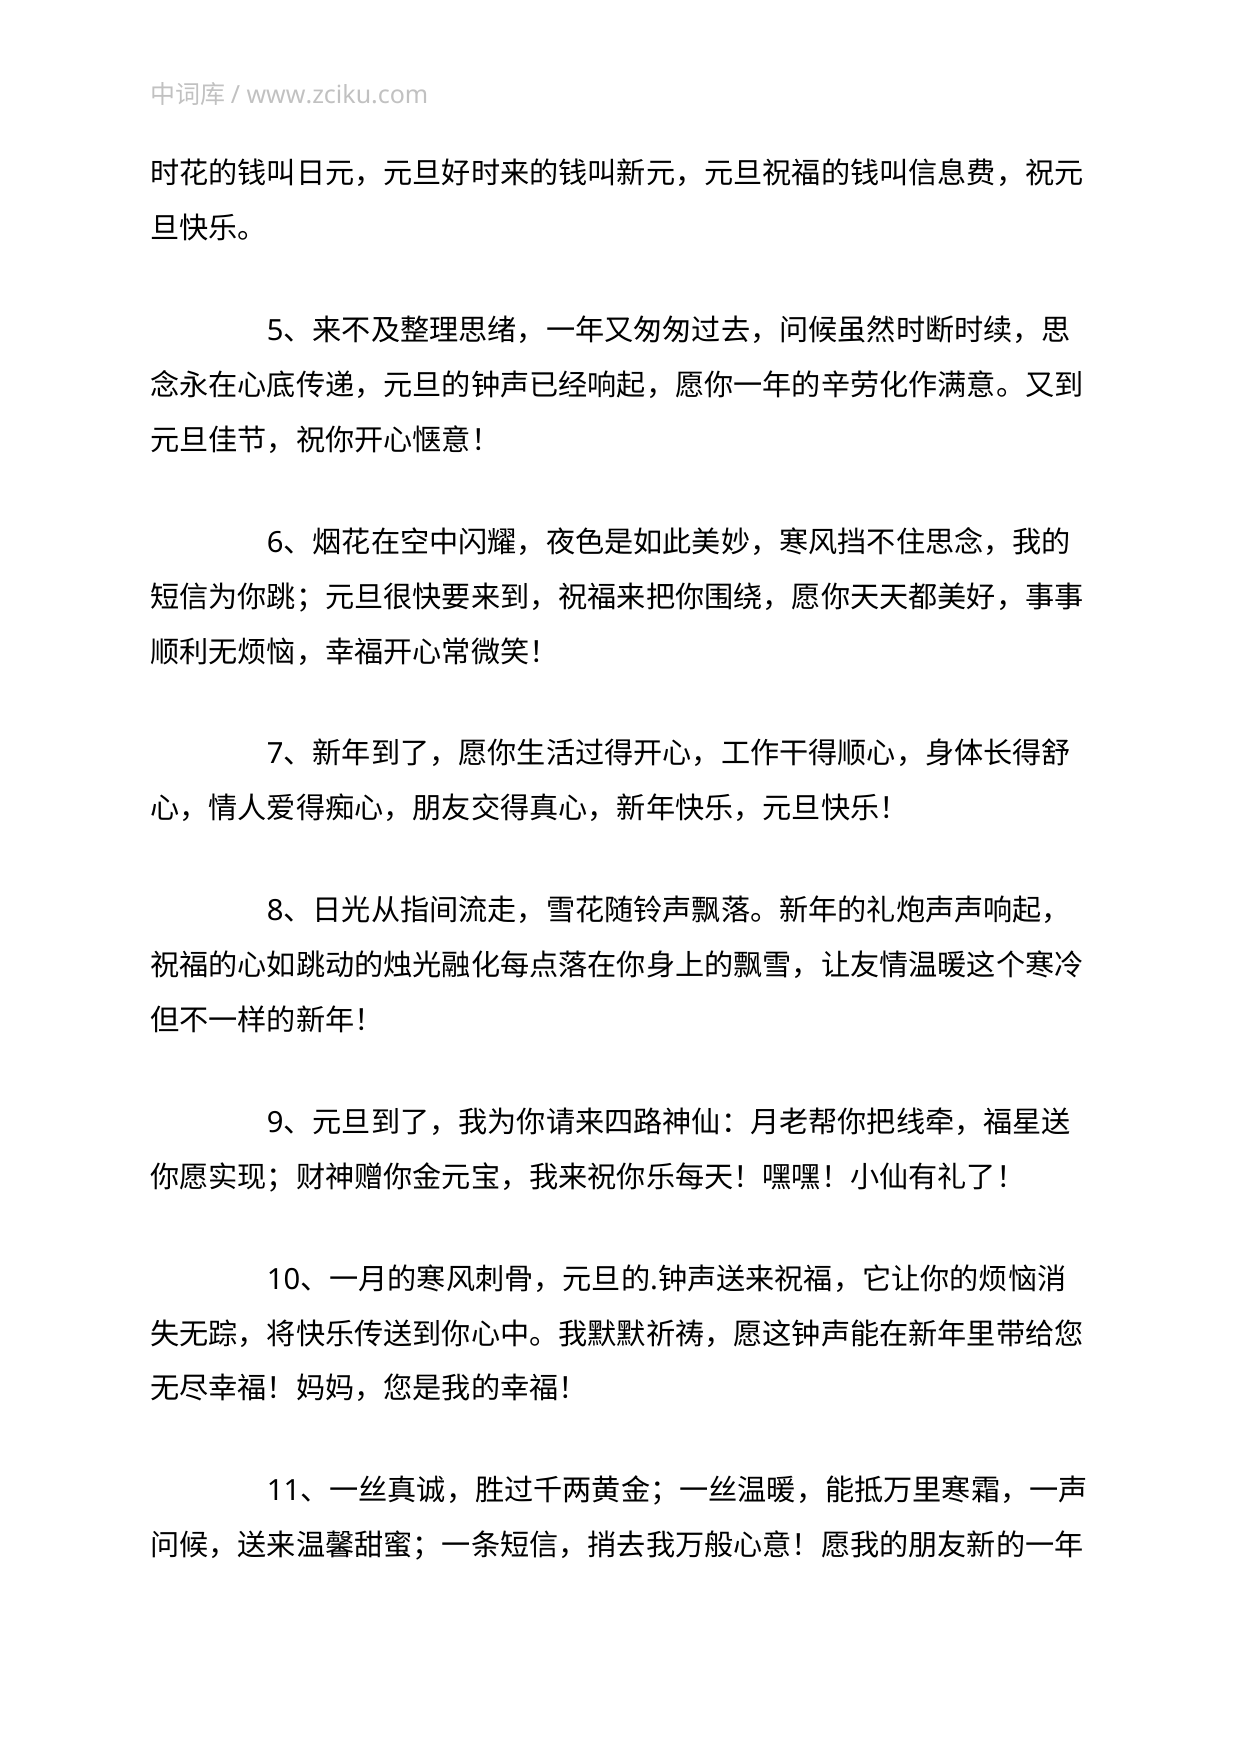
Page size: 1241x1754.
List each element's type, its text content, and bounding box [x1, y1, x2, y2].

text 5、来不及整理思绪，一年又匆匆过去，问候虽然时断时续，思念永在心底传递，元旦的钟声已经响起，愿你一年的辛劳化作满意。又到元旦佳节，祝你开心惬意！ [150, 307, 1090, 459]
text 7、新年到了，愿你生活过得开心，工作干得顺心，身体长得舒心，情人爱得痴心，朋友交得真心，新年快乐，元旦快乐！ [150, 730, 1090, 827]
text 9、元旦到了，我为你请来四路神仙：月老帮你把线牵，福星送你愿实现；财神赠你金元宝，我来祝你乐每天！嘿嘿！小仙有礼了！ [150, 1098, 1090, 1196]
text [150, 1467, 1090, 1564]
text 8、日光从指间流走，雪花随铃声飘落。新年的礼炮声声响起，祝福的心如跳动的烛光融化每点落在你身上的飘雪，让友情温暖这个寒冷但不一样的新年！ [150, 887, 1090, 1039]
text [150, 150, 1090, 247]
text 10、一月的寒风刺骨，元旦的.钟声送来祝福，它让你的烦恼消失无踪，将快乐传送到你心中。我默默祈祷，愿这钟声能在新年里带给您无尽幸福！妈妈，您是我的幸福！ [150, 1255, 1090, 1407]
text 6、烟花在空中闪耀，夜色是如此美妙，寒风挡不住思念，我的短信为你跳；元旦很快要来到，祝福来把你围绕，愿你天天都美好，事事顺利无烦恼，幸福开心常微笑！ [150, 518, 1090, 671]
